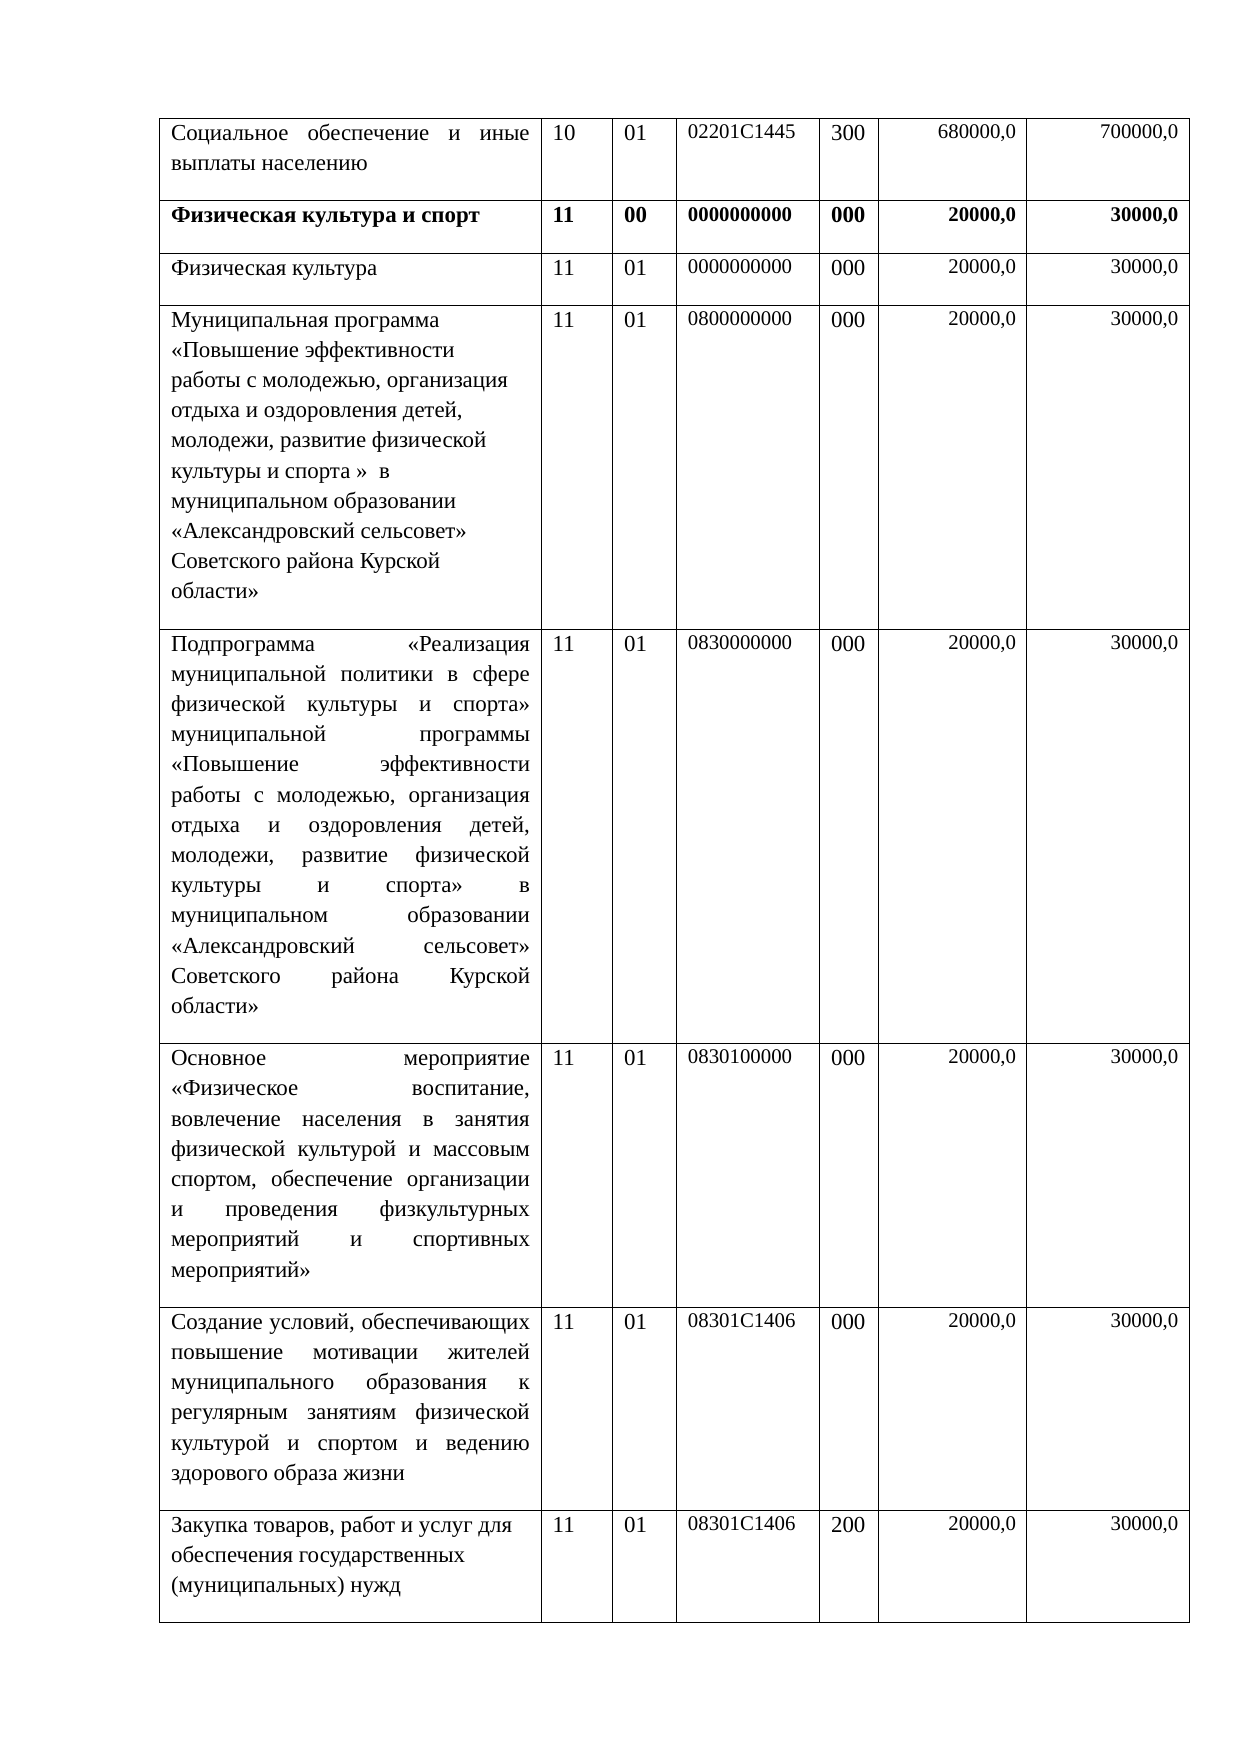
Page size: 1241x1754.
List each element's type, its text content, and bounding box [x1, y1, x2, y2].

table_cell 11 [542, 630, 612, 1043]
table_cell 01 [613, 1511, 676, 1622]
table_cell 200 [820, 1511, 878, 1622]
table_cell 700000,0 [1027, 119, 1189, 200]
table_cell 01 [613, 630, 676, 1043]
table_cell 000 [820, 630, 878, 1043]
table_cell Создание условий, обеспечивающих повышение мотивации жителей муниципального образования к регулярным занятиям физической культурой и спортом и ведению здорового образа жизни [160, 1308, 541, 1510]
table_cell 000 [820, 254, 878, 304]
table_cell 11 [542, 306, 612, 628]
table_cell 30000,0 [1027, 201, 1189, 252]
table_cell 20000,0 [879, 1308, 1026, 1510]
table_cell 30000,0 [1027, 254, 1189, 304]
table_cell 30000,0 [1027, 1044, 1189, 1307]
table_cell 11 [542, 1044, 612, 1307]
table_cell Муниципальная программа «Повышение эффективности работы с молодежью, организация отдыха и оздоровления детей, молодежи, развитие физической культуры и спорта » в муниципальном образовании «Александровский сельсовет» Советского района Курской области» [160, 306, 541, 628]
table_cell 30000,0 [1027, 306, 1189, 628]
table_cell 20000,0 [879, 1511, 1026, 1622]
table_cell 30000,0 [1027, 1308, 1189, 1510]
table_cell 01 [613, 1308, 676, 1510]
table_cell 01 [613, 254, 676, 304]
table_cell 01 [613, 306, 676, 628]
table_cell 20000,0 [879, 254, 1026, 304]
table_cell 30000,0 [1027, 630, 1189, 1043]
table_cell 30000,0 [1027, 1511, 1189, 1622]
table_cell 000 [820, 1044, 878, 1307]
table_cell 02201С1445 [677, 119, 819, 200]
table_cell 11 [542, 1511, 612, 1622]
table_cell 11 [542, 201, 612, 252]
table_cell Закупка товаров, работ и услуг для обеспечения государственных (муниципальных) нужд [160, 1511, 541, 1622]
table_cell Физическая культура и спорт [160, 201, 541, 252]
table_cell 00 [613, 201, 676, 252]
table_cell 000 [820, 1308, 878, 1510]
table_cell Социальное обеспечение и иные выплаты населению [160, 119, 541, 200]
table_cell 01 [613, 1044, 676, 1307]
table_cell 20000,0 [879, 630, 1026, 1043]
table_cell 300 [820, 119, 878, 200]
table_cell 20000,0 [879, 306, 1026, 628]
table_cell 20000,0 [879, 201, 1026, 252]
table_cell 01 [613, 119, 676, 200]
table_cell Основное мероприятие «Физическое воспитание, вовлечение населения в занятия физической культурой и массовым спортом, обеспечение организации и проведения физкультурных мероприятий и спортивных мероприятий» [160, 1044, 541, 1307]
table_cell 0830000000 [677, 630, 819, 1043]
table_cell 000 [820, 306, 878, 628]
table_cell 000 [820, 201, 878, 252]
table_cell 0000000000 [677, 201, 819, 252]
table_cell Физическая культура [160, 254, 541, 304]
table_cell Подпрограмма «Реализация муниципальной политики в сфере физической культуры и спорта» муниципальной программы «Повышение эффективности работы с молодежью, организация отдыха и оздоровления детей, молодежи, развитие физической культуры и спорта» в муниципальном образовании «Александровский сельсовет» Советского района Курской области» [160, 630, 541, 1043]
table_cell 0800000000 [677, 306, 819, 628]
table_cell 20000,0 [879, 1044, 1026, 1307]
table_cell 11 [542, 254, 612, 304]
table_cell 0000000000 [677, 254, 819, 304]
table_cell 11 [542, 1308, 612, 1510]
table_cell 10 [542, 119, 612, 200]
table_cell 680000,0 [879, 119, 1026, 200]
table_cell 0830100000 [677, 1044, 819, 1307]
table_cell 08301С1406 [677, 1308, 819, 1510]
table_cell 08301С1406 [677, 1511, 819, 1622]
